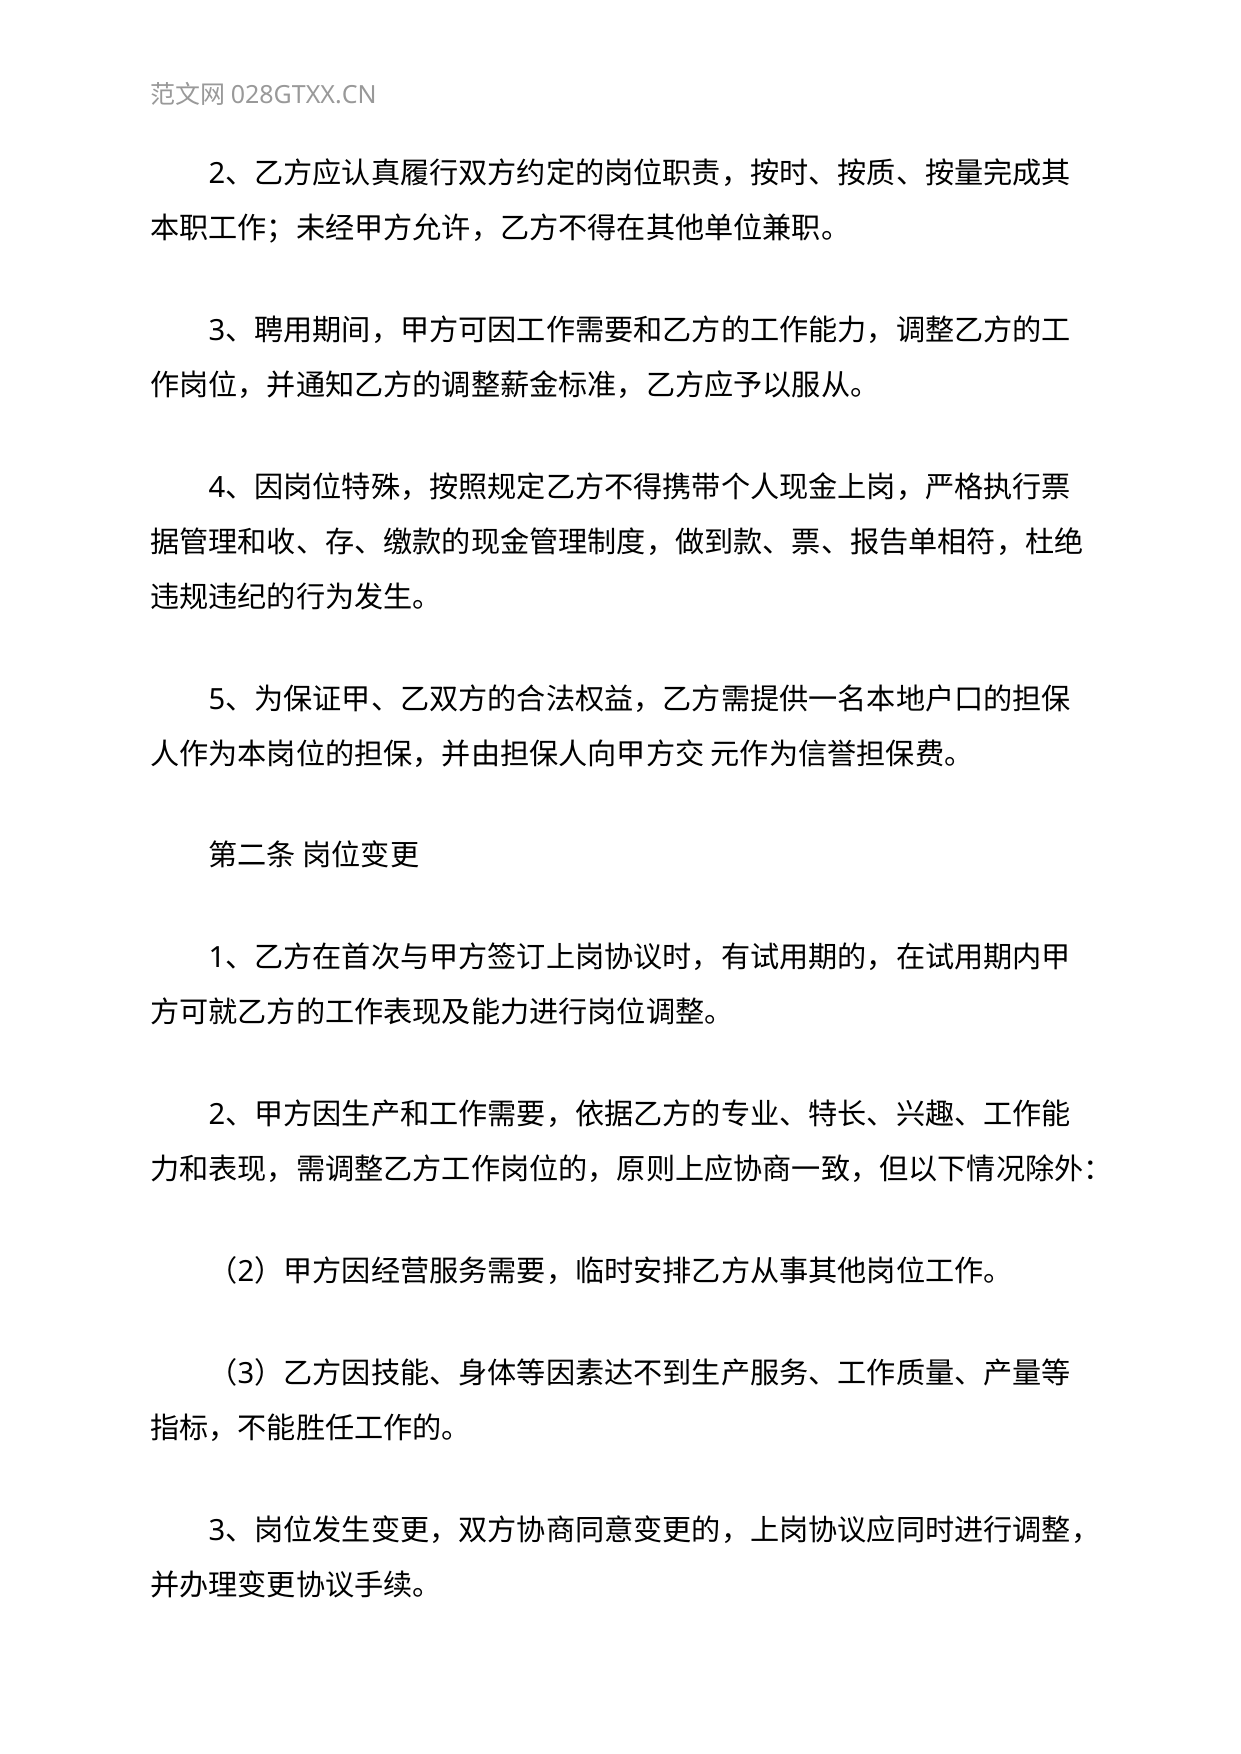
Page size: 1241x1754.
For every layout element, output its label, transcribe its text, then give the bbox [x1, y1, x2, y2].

text 2、乙方应认真履行双方约定的岗位职责，按时、按质、按量完成其本职工作；未经甲方允许，乙方不得在其他单位兼职。 [150, 150, 1090, 247]
text 4、因岗位特殊，按照规定乙方不得携带个人现金上岗，严格执行票据管理和收、存、缴款的现金管理制度，做到款、票、报告单相符，杜绝违规违纪的行为发生。 [150, 463, 1090, 616]
text 2、甲方因生产和工作需要，依据乙方的专业、特长、兴趣、工作能力和表现，需调整乙方工作岗位的，原则上应协商一致，但以下情况除外： [150, 1091, 1090, 1188]
text 1、乙方在首次与甲方签订上岗协议时，有试用期的，在试用期内甲方可就乙方的工作表现及能力进行岗位调整。 [150, 934, 1090, 1031]
text 第二条 岗位变更 [150, 832, 1090, 874]
text （3）乙方因技能、身体等因素达不到生产服务、工作质量、产量等指标，不能胜任工作的。 [150, 1349, 1090, 1447]
text 3、岗位发生变更，双方协商同意变更的，上岗协议应同时进行调整，并办理变更协议手续。 [150, 1506, 1090, 1603]
text 3、聘用期间，甲方可因工作需要和乙方的工作能力，调整乙方的工作岗位，并通知乙方的调整薪金标准，乙方应予以服从。 [150, 307, 1090, 404]
text （2）甲方因经营服务需要，临时安排乙方从事其他岗位工作。 [150, 1247, 1090, 1290]
text 5、为保证甲、乙双方的合法权益，乙方需提供一名本地户口的担保人作为本岗位的担保，并由担保人向甲方交 元作为信誉担保费。 [150, 675, 1090, 772]
